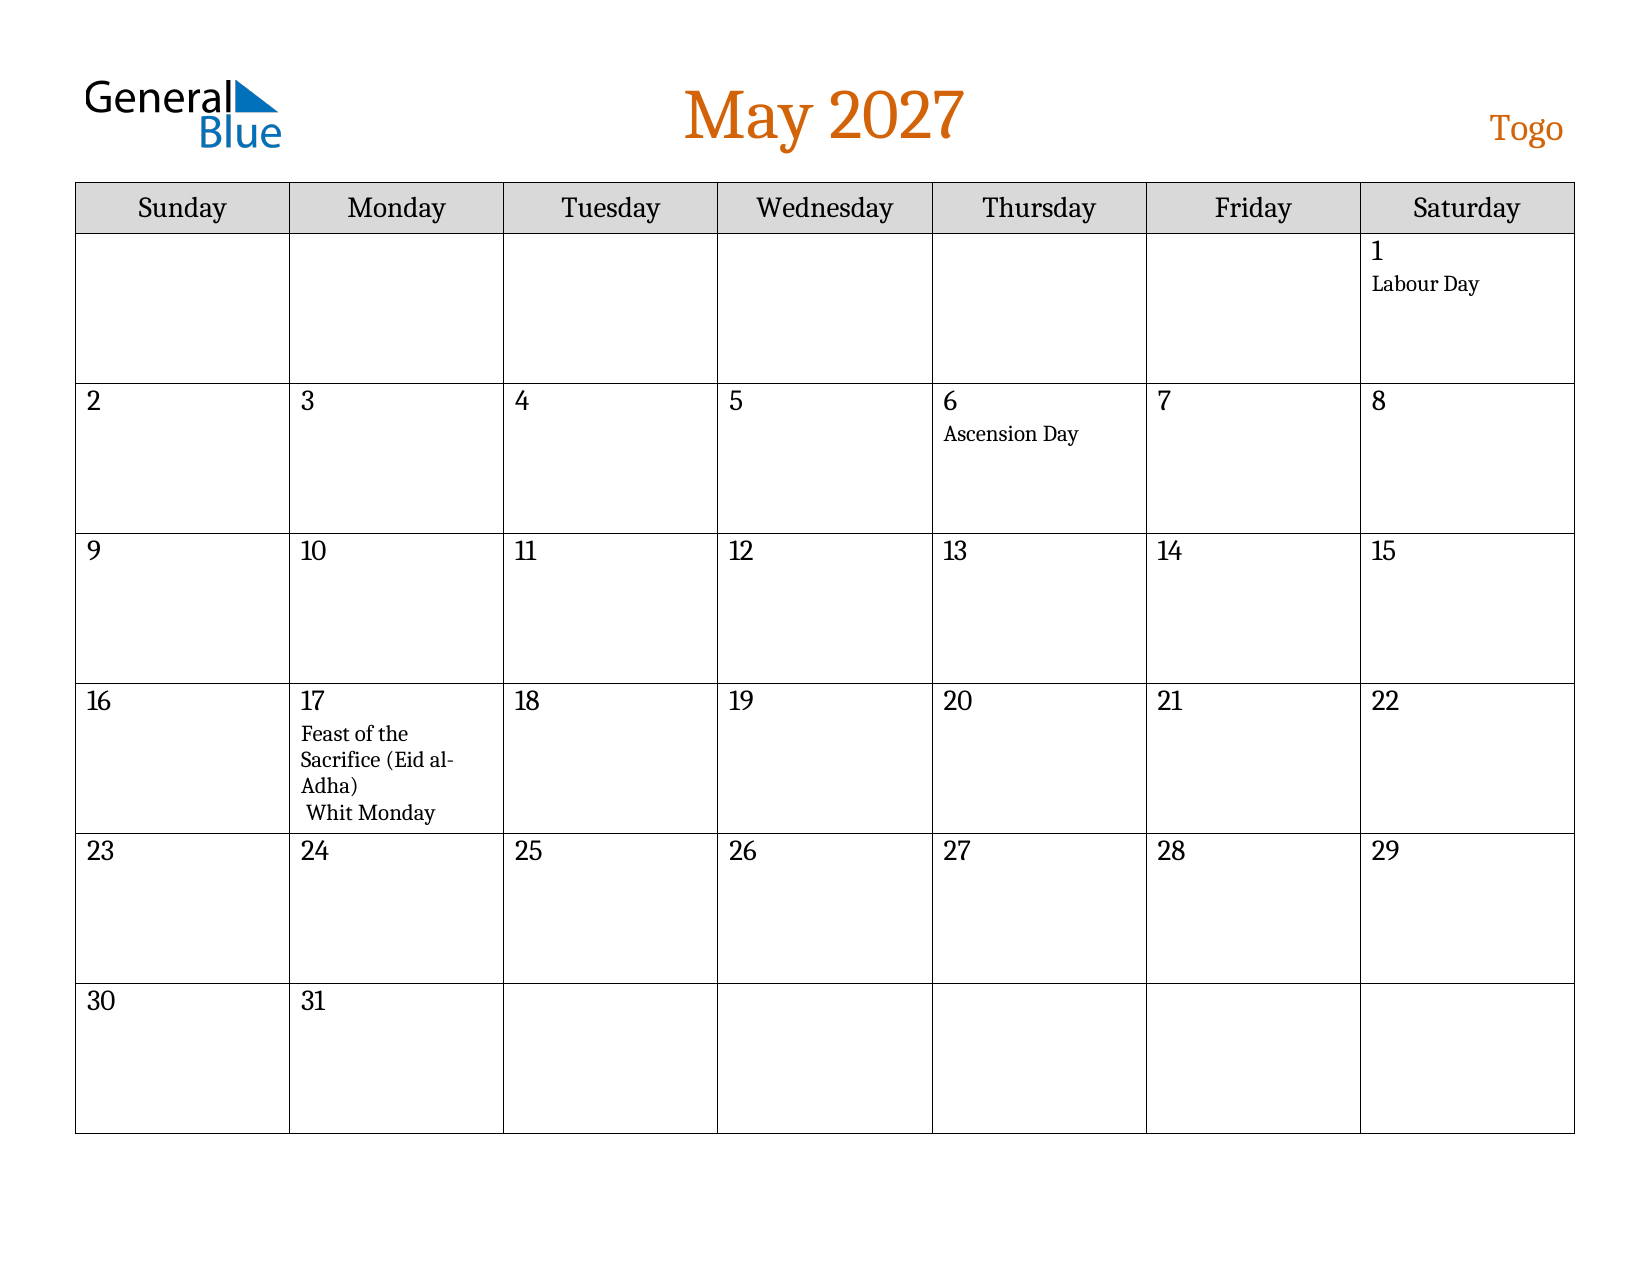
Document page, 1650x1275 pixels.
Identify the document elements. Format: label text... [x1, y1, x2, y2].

table_cell 31 [290, 984, 503, 1020]
table_cell 27 [933, 834, 1146, 870]
table_cell 30 [76, 984, 289, 1020]
table_cell [1147, 234, 1360, 270]
table_cell Monday [290, 183, 503, 233]
table_header [76, 75, 503, 182]
table_cell 16 [76, 684, 289, 720]
table_cell 15 [1361, 534, 1574, 570]
table_cell [76, 870, 289, 983]
table_cell Wednesday [718, 183, 932, 233]
table_cell 8 [1361, 384, 1574, 420]
table_cell [290, 1020, 503, 1133]
table_header Togo [1146, 75, 1574, 182]
table_cell [1361, 420, 1574, 533]
table_cell Labour Day [1361, 270, 1574, 383]
table_cell [933, 234, 1146, 270]
table_cell 21 [1147, 684, 1360, 720]
table_cell [504, 234, 717, 270]
table_cell 20 [933, 684, 1146, 720]
table_cell [76, 570, 289, 683]
table_cell [504, 720, 717, 833]
table_cell [933, 570, 1146, 683]
table_cell [290, 270, 503, 383]
table_cell [718, 420, 932, 533]
table_cell [1361, 570, 1574, 683]
table_cell [504, 270, 717, 383]
table_cell Sunday [76, 183, 289, 233]
table_cell Ascension Day [933, 420, 1146, 533]
table_cell 13 [933, 534, 1146, 570]
table_cell 18 [504, 684, 717, 720]
table_cell 4 [504, 384, 717, 420]
table_cell Saturday [1361, 183, 1574, 233]
table_cell 26 [718, 834, 932, 870]
table_cell 10 [290, 534, 503, 570]
table_cell [718, 270, 932, 383]
table_cell [1147, 870, 1360, 983]
table_cell [1147, 270, 1360, 383]
table_cell 3 [290, 384, 503, 420]
table_cell [1361, 984, 1574, 1020]
table_cell [290, 234, 503, 270]
table_cell [1147, 570, 1360, 683]
table_cell [933, 870, 1146, 983]
table_cell [76, 1020, 289, 1133]
table_cell [76, 234, 289, 270]
table_cell 14 [1147, 534, 1360, 570]
table_cell 2 [76, 384, 289, 420]
table_cell [504, 870, 717, 983]
table_cell [1147, 1020, 1360, 1133]
table_cell [718, 1020, 932, 1133]
table_cell [76, 420, 289, 533]
table_cell 1 [1361, 234, 1574, 270]
table_cell 17 [290, 684, 503, 720]
table_header May 2027 [504, 75, 1146, 182]
table_cell Thursday [933, 183, 1146, 233]
table_cell 24 [290, 834, 503, 870]
table_cell [504, 1020, 717, 1133]
table_cell [718, 720, 932, 833]
table_cell 5 [718, 384, 932, 420]
table_cell [718, 234, 932, 270]
table_cell [504, 420, 717, 533]
table_cell [504, 984, 717, 1020]
table_cell [1147, 420, 1360, 533]
picture [86, 80, 281, 148]
table_cell 25 [504, 834, 717, 870]
table_cell [933, 1020, 1146, 1133]
table_cell [1361, 870, 1574, 983]
table_cell [1147, 720, 1360, 833]
table_cell 11 [504, 534, 717, 570]
table_cell 19 [718, 684, 932, 720]
table_cell [290, 870, 503, 983]
table_cell [1147, 984, 1360, 1020]
table_cell 23 [76, 834, 289, 870]
table_cell [718, 984, 932, 1020]
table_cell [718, 870, 932, 983]
table_cell 9 [76, 534, 289, 570]
table_cell [933, 270, 1146, 383]
table_cell [933, 720, 1146, 833]
table_cell [718, 570, 932, 683]
table_cell [76, 720, 289, 833]
table_cell [76, 270, 289, 383]
table_cell [1361, 1020, 1574, 1133]
table_cell Feast of the Sacrifice (Eid al-Adha) Whit Monday [290, 720, 503, 833]
table_cell [1361, 720, 1574, 833]
table_cell 7 [1147, 384, 1360, 420]
table_cell [504, 570, 717, 683]
table_cell 22 [1361, 684, 1574, 720]
table_cell 12 [718, 534, 932, 570]
table_cell [290, 570, 503, 683]
table_cell [933, 984, 1146, 1020]
table_cell [290, 420, 503, 533]
table_cell Friday [1147, 183, 1360, 233]
table_cell Tuesday [504, 183, 717, 233]
table_cell 28 [1147, 834, 1360, 870]
table_cell 29 [1361, 834, 1574, 870]
table_cell 6 [933, 384, 1146, 420]
